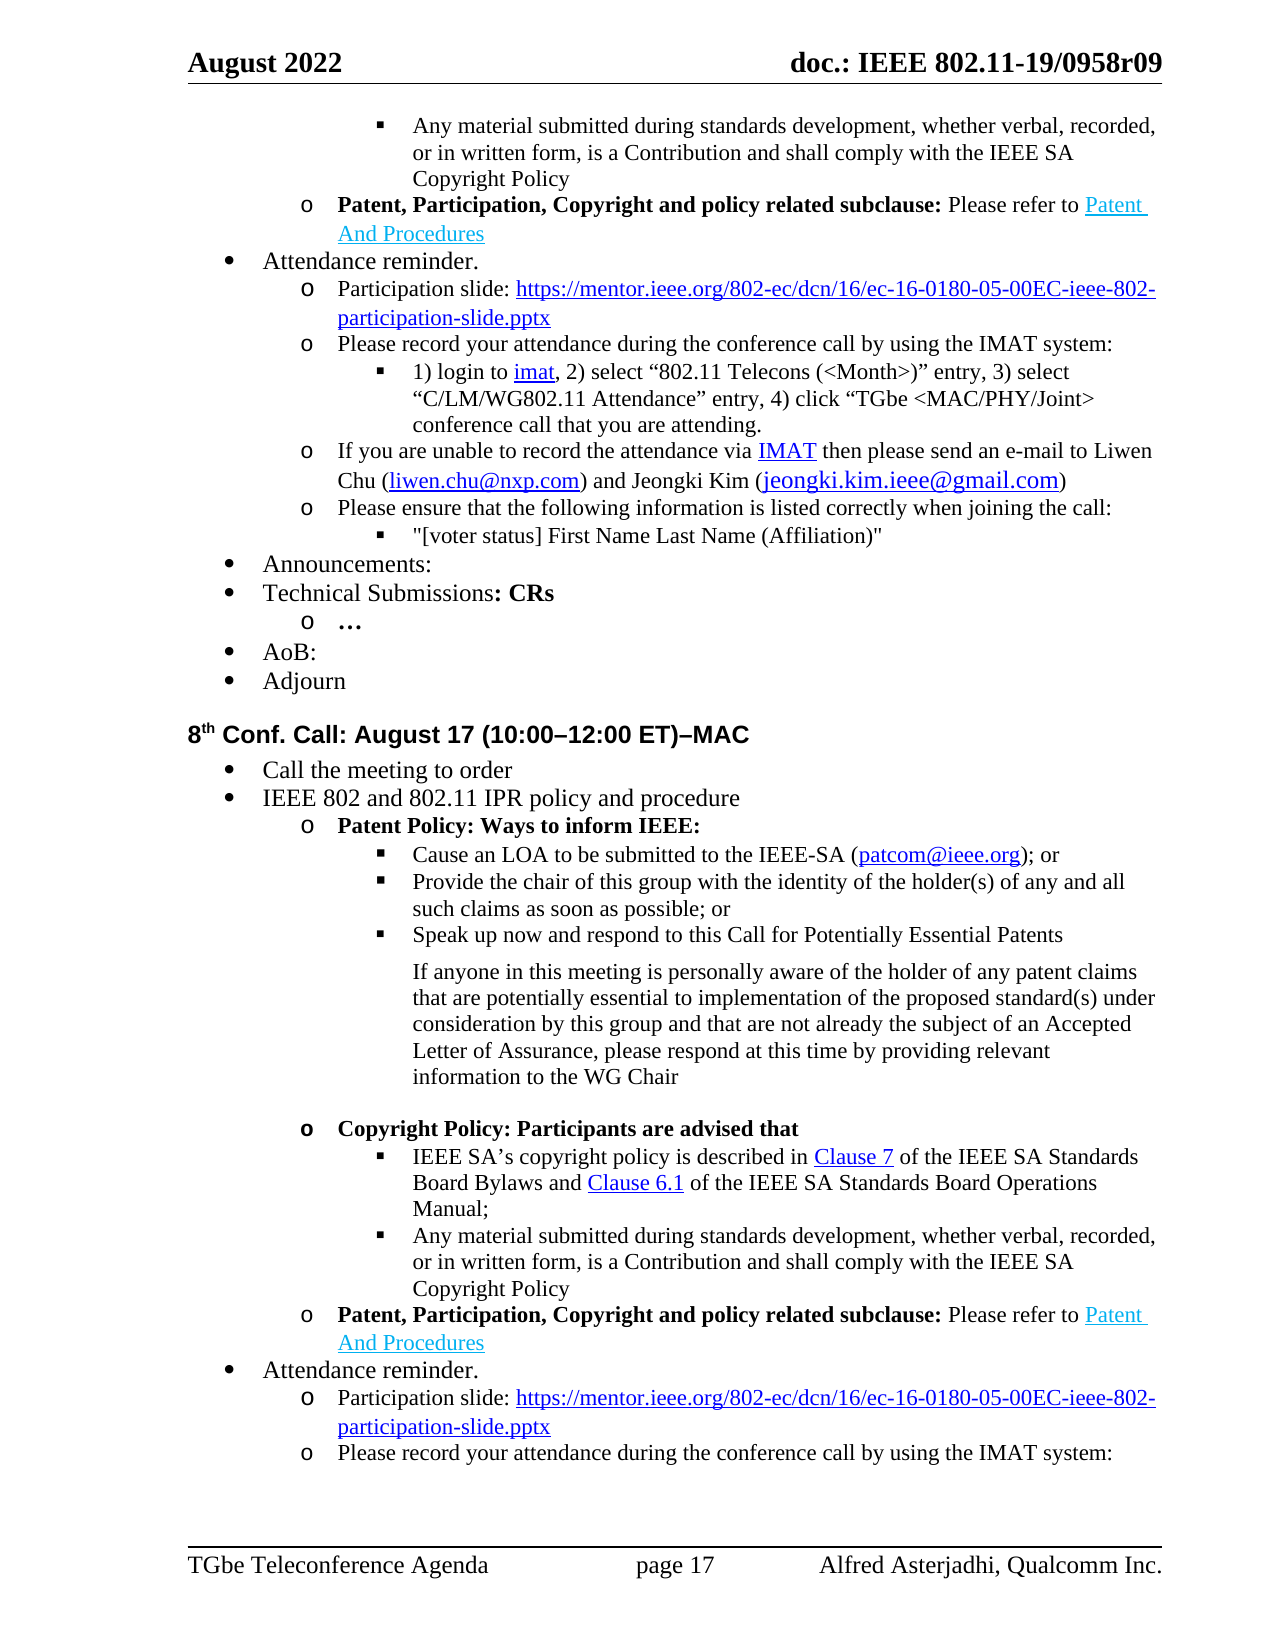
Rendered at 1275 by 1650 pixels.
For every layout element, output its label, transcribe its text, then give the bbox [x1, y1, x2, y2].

list Attendance reminder. [225, 1356, 1162, 1384]
list Adjourn [225, 666, 1162, 695]
list Provide the chair of this group with the identity of the holder(s) of any and all such claims as soon as possible; or [375, 868, 1162, 921]
list Cause an LOA to be submitted to the IEEE-SA (patcom@ieee.org); or [375, 841, 1162, 868]
list Participation slide: https://mentor.ieee.org/802-ec/dcn/16/ec-16-0180-05-00EC-ieee-802-participation-slide.pptx [300, 275, 1162, 330]
list Announcements: [225, 549, 1162, 578]
list Patent Policy: Ways to inform IEEE: [300, 812, 1162, 841]
list … [300, 606, 1162, 637]
list Patent, Participation, Copyright and policy related subclause: Please refer to Patent And Procedures [300, 192, 1162, 246]
list "[voter status] First Name Last Name (Affiliation)" [375, 523, 1162, 549]
list Attendance reminder. [225, 246, 1162, 275]
list Speak up now and respond to this Call for Potentially Essential Patents [375, 921, 1162, 947]
list Any material submitted during standards development, whether verbal, recorded, or in written form, is a Contribution and shall comply with the IEEE SA Copyright Policy [375, 1222, 1162, 1301]
list Call the meeting to order [225, 755, 1162, 783]
list Patent, Participation, Copyright and policy related subclause: Please refer to Patent And Procedures [300, 1301, 1162, 1356]
list Any material submitted during standards development, whether verbal, recorded, or in written form, is a Contribution and shall comply with the IEEE SA Copyright Policy [375, 112, 1162, 192]
list Please ensure that the following information is listed correctly when joining the call: [300, 494, 1162, 523]
list Please record your attendance during the conference call by using the IMAT system: [300, 330, 1162, 358]
list IEEE SA’s copyright policy is described in Clause 7 of the IEEE SA Standards Board Bylaws and Clause 6.1 of the IEEE SA Standards Board Operations Manual; [375, 1143, 1162, 1222]
list If you are unable to record the attendance via IMAT then please send an e-mail to Liwen Chu (liwen.chu@nxp.com) and Jeongki Kim (jeongki.kim.ieee@gmail.com) [300, 437, 1162, 494]
list 1) login to imat, 2) select “802.11 Telecons (<Month>)” entry, 3) select “C/LM/WG802.11 Attendance” entry, 4) click “TGbe <MAC/PHY/Joint> conference call that you are attending. [375, 358, 1162, 437]
list Copyright Policy: Participants are advised that [300, 1114, 1162, 1143]
list AoB: [225, 637, 1162, 666]
list Technical Submissions: CRs [225, 578, 1162, 606]
list IEEE 802 and 802.11 IPR policy and procedure [225, 783, 1162, 812]
list Please record your attendance during the conference call by using the IMAT system: [300, 1439, 1162, 1468]
list Participation slide: https://mentor.ieee.org/802-ec/dcn/16/ec-16-0180-05-00EC-ieee-802-participation-slide.pptx [300, 1384, 1162, 1439]
list If anyone in this meeting is personally aware of the holder of any patent claims that are potentially essential to implementation of the proposed standard(s) under consideration by this group and that are not already the subject of an Accepted Letter of Assurance, please respond at this time by providing relevant information to the WG Chair [412, 958, 1162, 1089]
subtitle 8th Conf. Call: August 17 (10:00–12:00 ET)–MAC [187, 720, 1162, 748]
